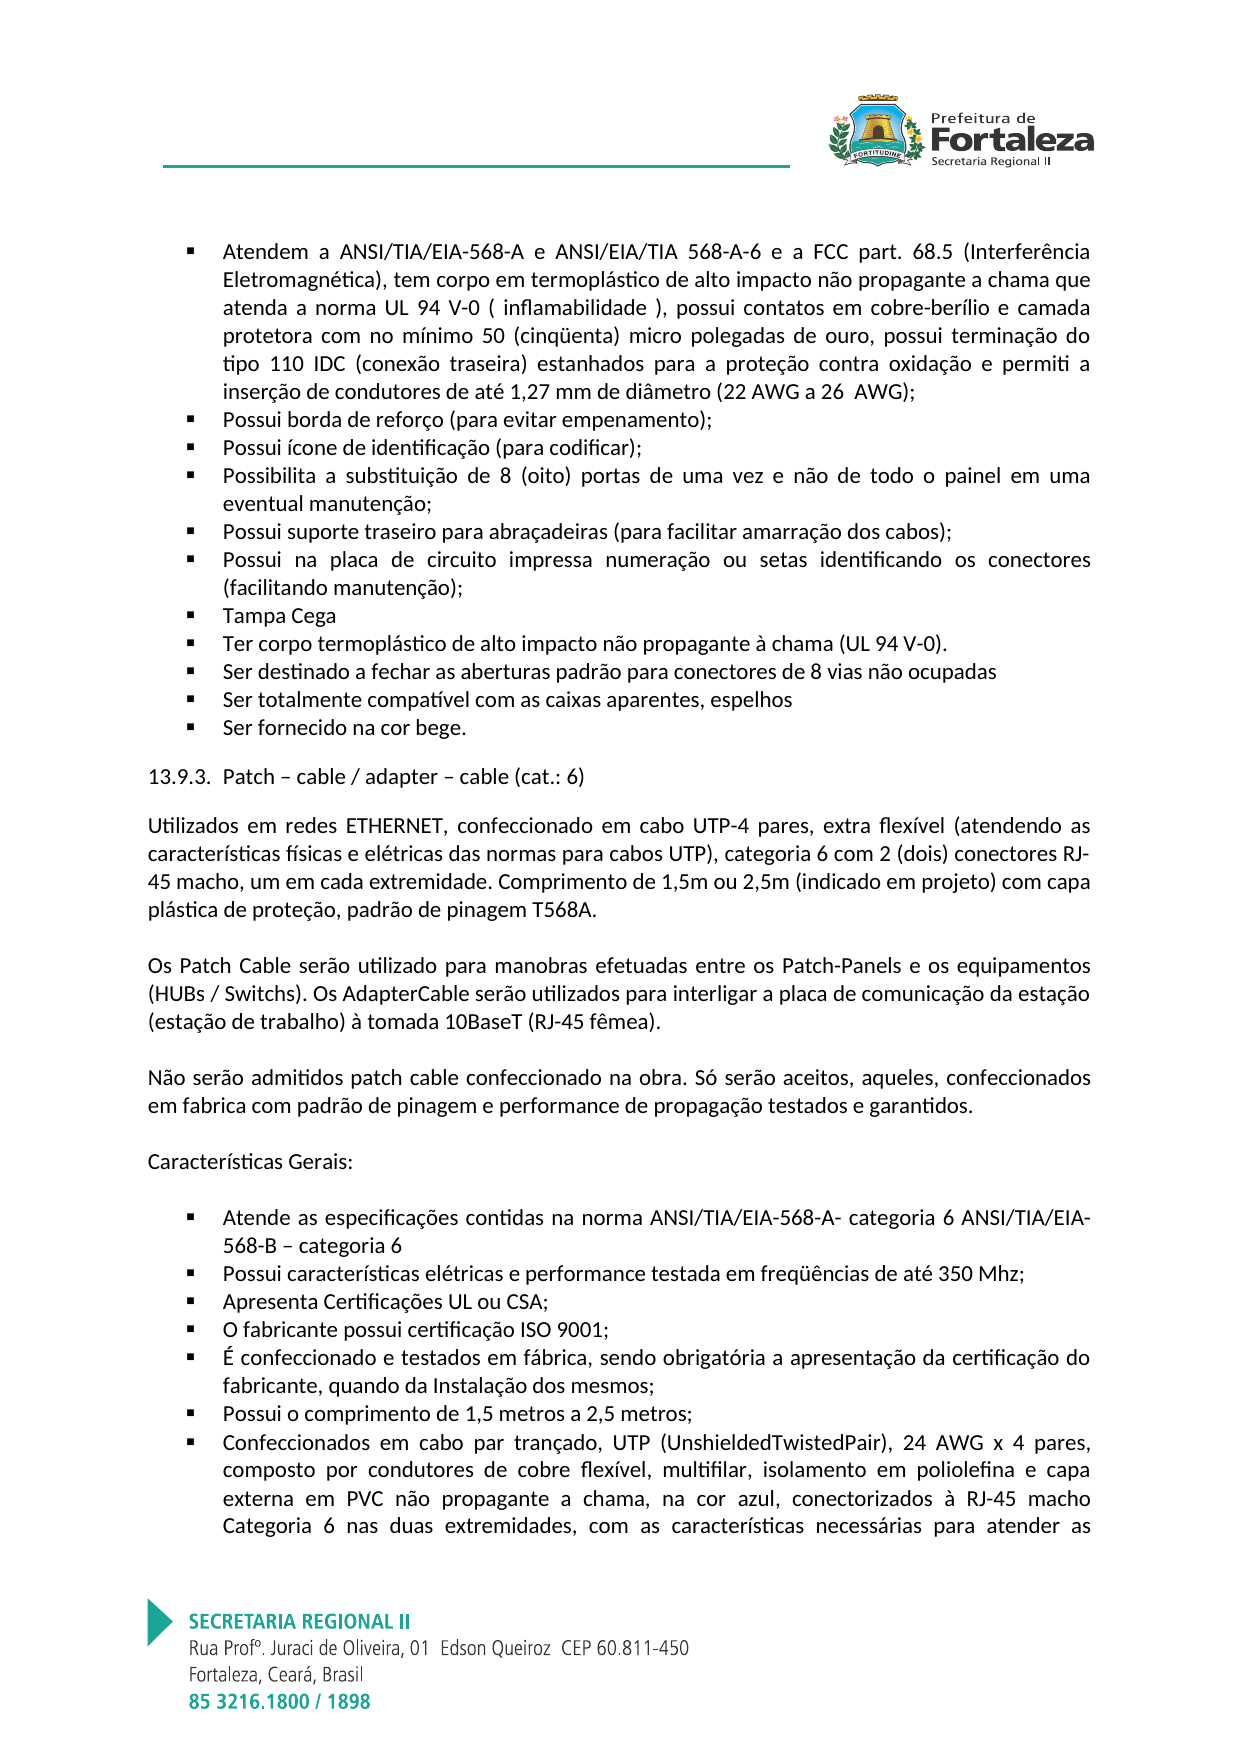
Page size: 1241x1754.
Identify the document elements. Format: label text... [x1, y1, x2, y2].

list Tampa Cega [185, 601, 1092, 629]
list Ser destinado a fechar as aberturas padrão para conectores de 8 vias não ocupadas [185, 657, 1092, 685]
text Utilizados , confeccionado pares, extra flexível (atendendo as características físicas e elétricas das normas para cabos UTP), categoria 6 com 2 (dois) conectores RJ-45 macho, um de 1,5m ou 2,5m (indicado em projeto) com capa plástica de proteção, padrão de pinagem T568A. [148, 811, 1092, 923]
list Possui borda de reforço (para evitar empenamento); [185, 405, 1092, 433]
list Possui ícone de identificação (para codificar); [185, 433, 1092, 461]
list Ser fornecido na cor bege. [185, 713, 1092, 741]
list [185, 1428, 1092, 1540]
list Atende as especificações contidas na norma ANSI/TIA/EIA-568-A- categoria 6 ANSI/TIA/EIA-568-B – categoria 6 [185, 1203, 1092, 1259]
list Ser totalmente compatível com as caixas aparentes, espelhos [185, 685, 1092, 713]
text Não serão admitidos patch cable confeccionado na obra. Só serão aceitos, aqueles, confeccionados em fabrica com padrão de pinagem e performance de propagação testados e garantidos. [148, 1063, 1092, 1119]
text Os Patch Cable serão utilizado para manobras efetuadas entre os Patch-Panels e os equipamentos (HUBs / Switchs). Os AdapterCable serão utilizados para interligar a placa de comunicação da estação (estação de trabalho) à tomada 10BaseT (RJ-45 fêmea). [148, 951, 1092, 1035]
list O fabricante possui certificação ISO 9001; [185, 1316, 1092, 1343]
list Possui o comprimento de a ; [185, 1399, 1092, 1428]
list Possibilita a substituição de 8 (oito) portas de uma vez e não de todo o painel em uma eventual manutenção; [185, 461, 1092, 517]
subtitle Patch – cable / adapter – cable (cat.: 6) [148, 762, 1092, 790]
list Possui características elétricas e performance testada em freqüências de até 350 Mhz; [185, 1259, 1092, 1287]
list Possui na placa de circuito impressa numeração ou setas identificando os conectores (facilitando manutenção); [185, 545, 1092, 601]
text Características Gerais: [148, 1147, 1092, 1175]
list Apresenta Certificações UL ou CSA; [185, 1287, 1092, 1316]
list Ter corpo termoplástico de alto impacto não propagante à chama (UL 94 V-0). [185, 629, 1092, 657]
list É confeccionado e testados em fábrica, sendo obrigatória a apresentação da certificação do fabricante, quando da Instalação dos mesmos; [185, 1343, 1092, 1399]
list Atendem a ANSI/TIA/EIA-568-A e ANSI/EIA/TIA 568-A-6 e a FCC part. 68.5 (Interferência Eletromagnética), tem corpo em termoplástico de alto impacto não propagante a chama que atenda a norma UL 94 V-0 ( inflamabilidade ), possui contatos em cobre-berílio e camada protetora com no mínimo 50 (cinqüenta) micro polegadas de ouro, possui terminação do tipo 110 IDC (conexão traseira) estanhados para a proteção contra oxidação e permiti a inserção de condutores de até de diâmetro (22 AWG a 26 AWG); [185, 237, 1092, 405]
list Possui suporte traseiro para abraçadeiras (para facilitar amarração dos cabos); [185, 517, 1092, 545]
